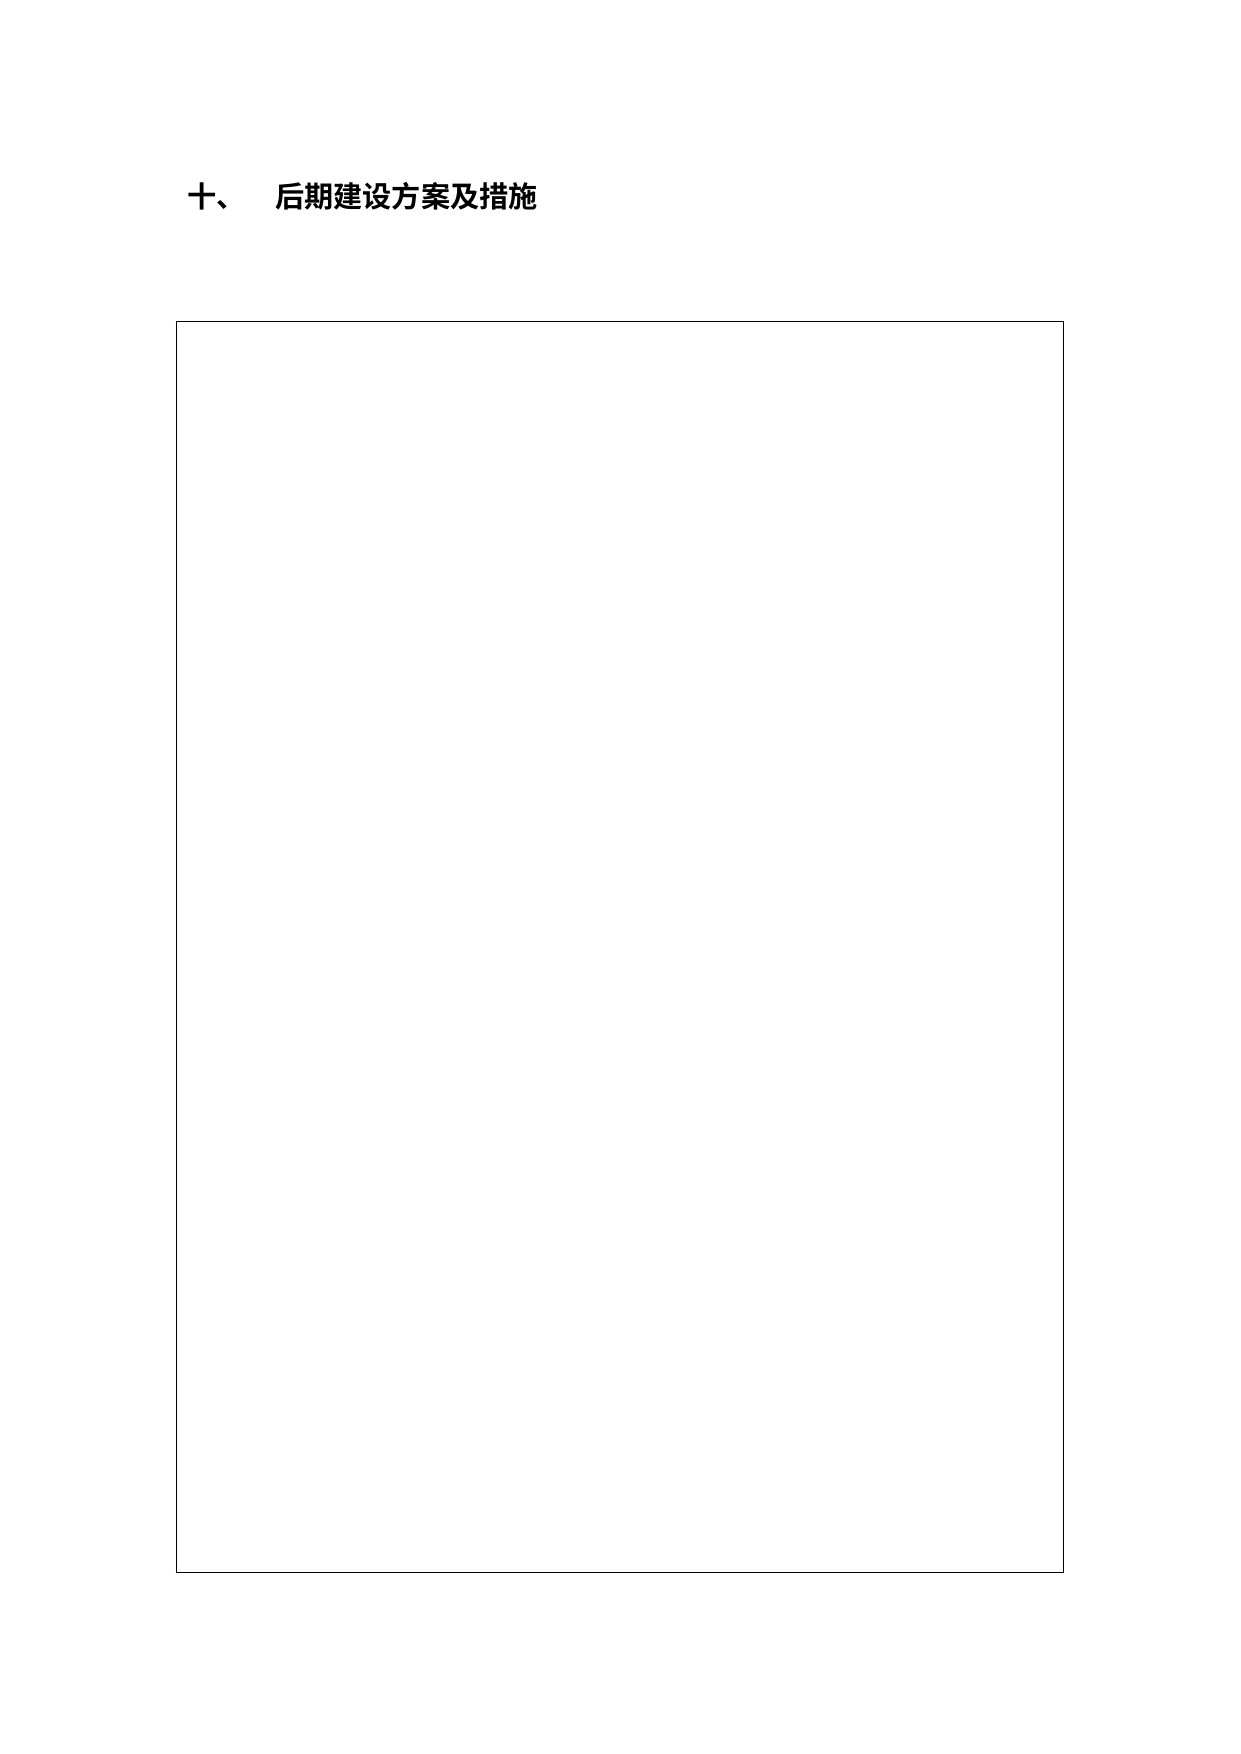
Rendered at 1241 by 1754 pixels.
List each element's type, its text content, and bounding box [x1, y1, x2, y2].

table_header [177, 322, 1063, 1572]
subtitle 后期建设方案及措施 [187, 162, 1053, 227]
